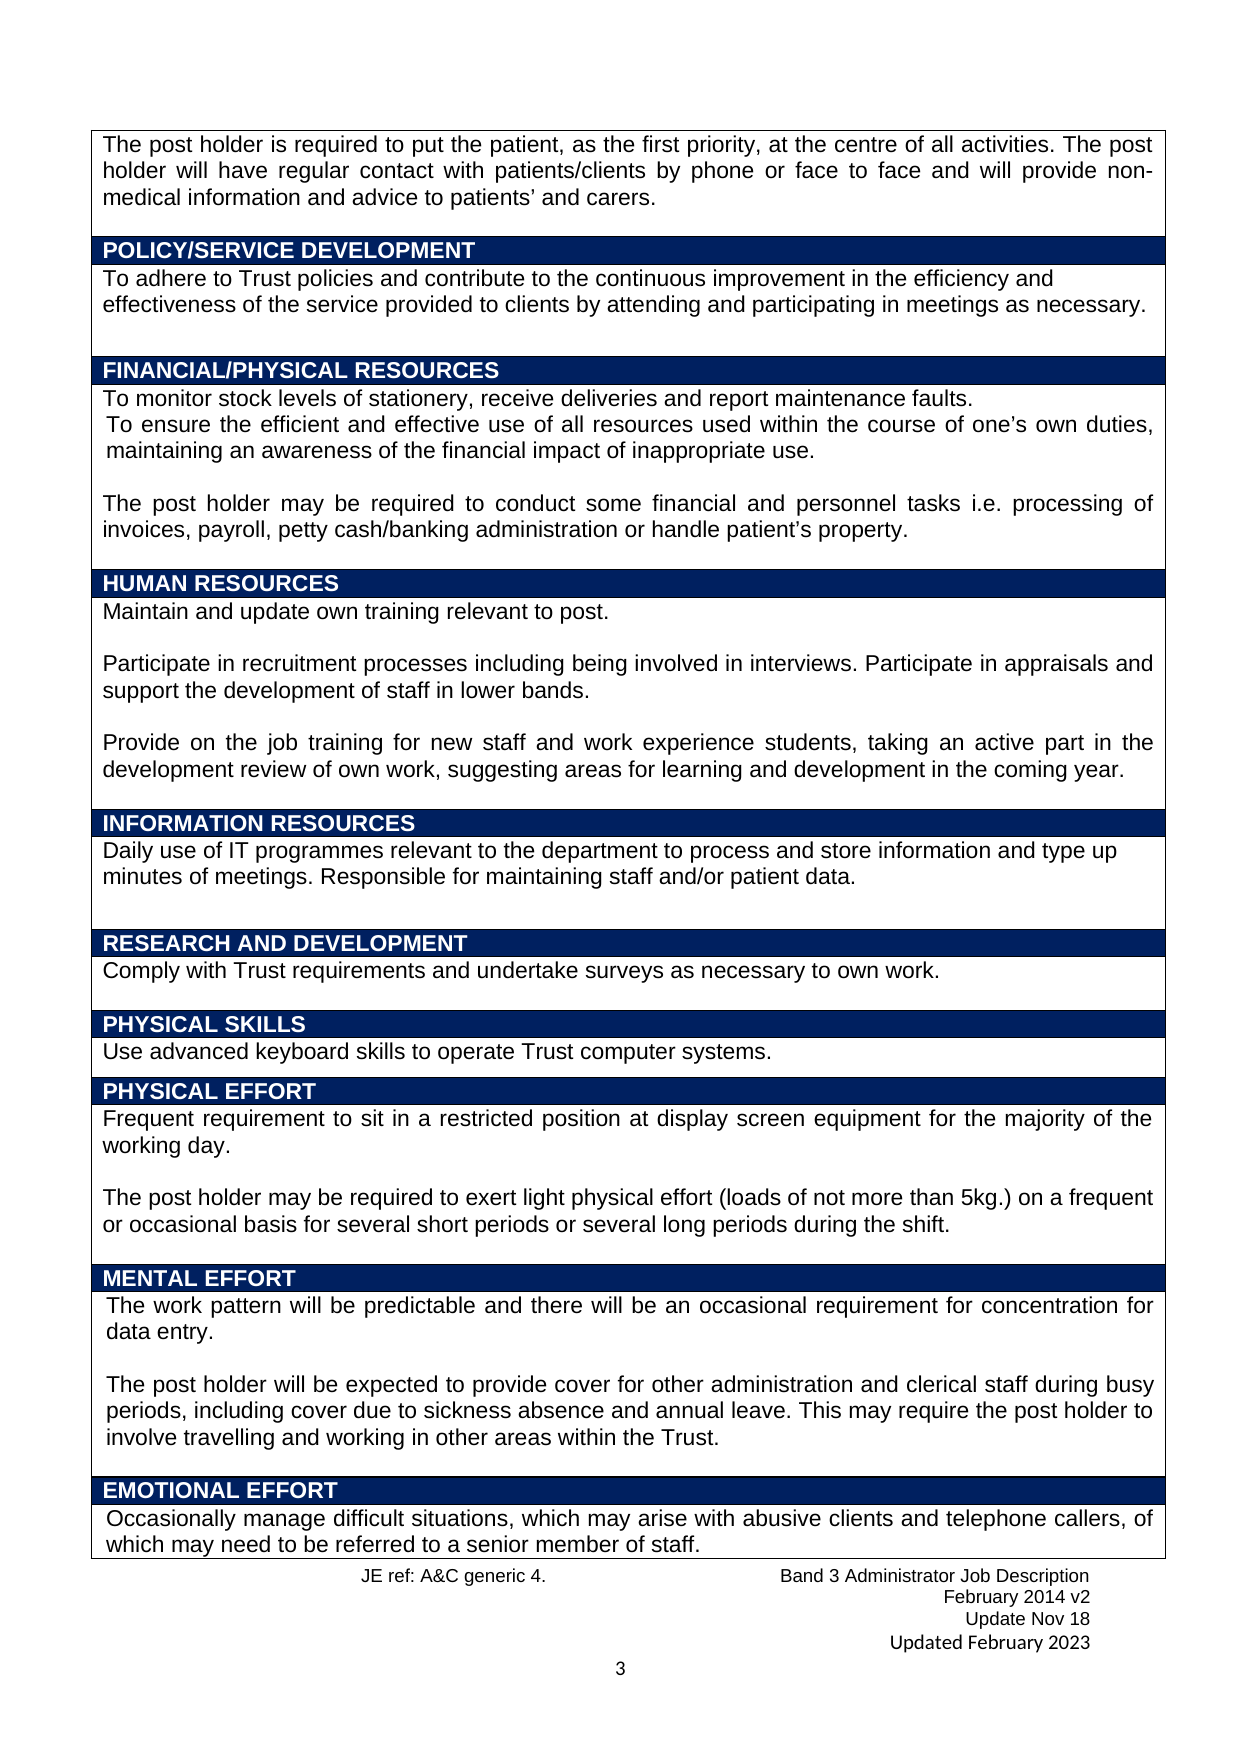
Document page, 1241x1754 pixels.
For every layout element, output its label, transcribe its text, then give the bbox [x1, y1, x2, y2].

table_cell Maintain and update own training relevant to post. Participate in recruitment processes including being involved in interviews. Participate in appraisals and support the development of staff in lower bands. Provide on the job training for new staff and work experience students, taking an active part in the development review of own work, suggesting areas for learning and development in the coming year. [92, 598, 1165, 808]
table_cell EMOTIONAL EFFORT [92, 1478, 1165, 1504]
table_cell Daily use of IT programmes relevant to the department to process and store information and type up minutes of meetings. Responsible for maintaining staff and/or patient data. [92, 837, 1165, 928]
table_cell INFORMATION RESOURCES [92, 810, 1165, 836]
table_cell RESEARCH AND DEVELOPMENT [92, 930, 1165, 956]
table_cell PHYSICAL SKILLS [92, 1011, 1165, 1037]
table_cell Comply with Trust requirements and undertake surveys as necessary to own work. [92, 957, 1165, 1009]
table_cell To monitor stock levels of stationery, receive deliveries and report maintenance faults. To ensure the efficient and effective use of all resources used within the course of one’s own duties, maintaining an awareness of the financial impact of inappropriate use. The post holder may be required to conduct some financial and personnel tasks i.e. processing of invoices, payroll, petty cash/banking administration or handle patient’s property. [92, 385, 1165, 569]
table_cell POLICY/SERVICE DEVELOPMENT [92, 237, 1165, 264]
table_cell FINANCIAL/PHYSICAL RESOURCES [92, 357, 1165, 384]
table_cell MENTAL EFFORT [92, 1265, 1165, 1291]
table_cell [92, 1505, 1165, 1557]
table_cell The post holder is required to put the patient, as the first priority, at the centre of all activities. The post holder will have regular contact with patients/clients by phone or face to face and will provide non-medical information and advice to patients’ and carers. [92, 131, 1165, 236]
table_cell Frequent requirement to sit in a restricted position at display screen equipment for the majority of the working day. The post holder may be required to exert light physical effort (loads of not more than 5kg.) on a frequent or occasional basis for several short periods or several long periods during the shift. [92, 1105, 1165, 1263]
table_cell To adhere to Trust policies and contribute to the continuous improvement in the efficiency and effectiveness of the service provided to clients by attending and participating in meetings as necessary. [92, 265, 1165, 356]
table_cell HUMAN RESOURCES [92, 570, 1165, 597]
table_cell PHYSICAL EFFORT [92, 1078, 1165, 1104]
table_cell The work pattern will be predictable and there will be an occasional requirement for concentration for data entry. The post holder will be expected to provide cover for other administration and clerical staff during busy periods, including cover due to sickness absence and annual leave. This may require the post holder to involve travelling and working in other areas within the Trust. [92, 1292, 1165, 1476]
table_cell Use advanced keyboard skills to operate Trust computer systems. [92, 1038, 1165, 1077]
